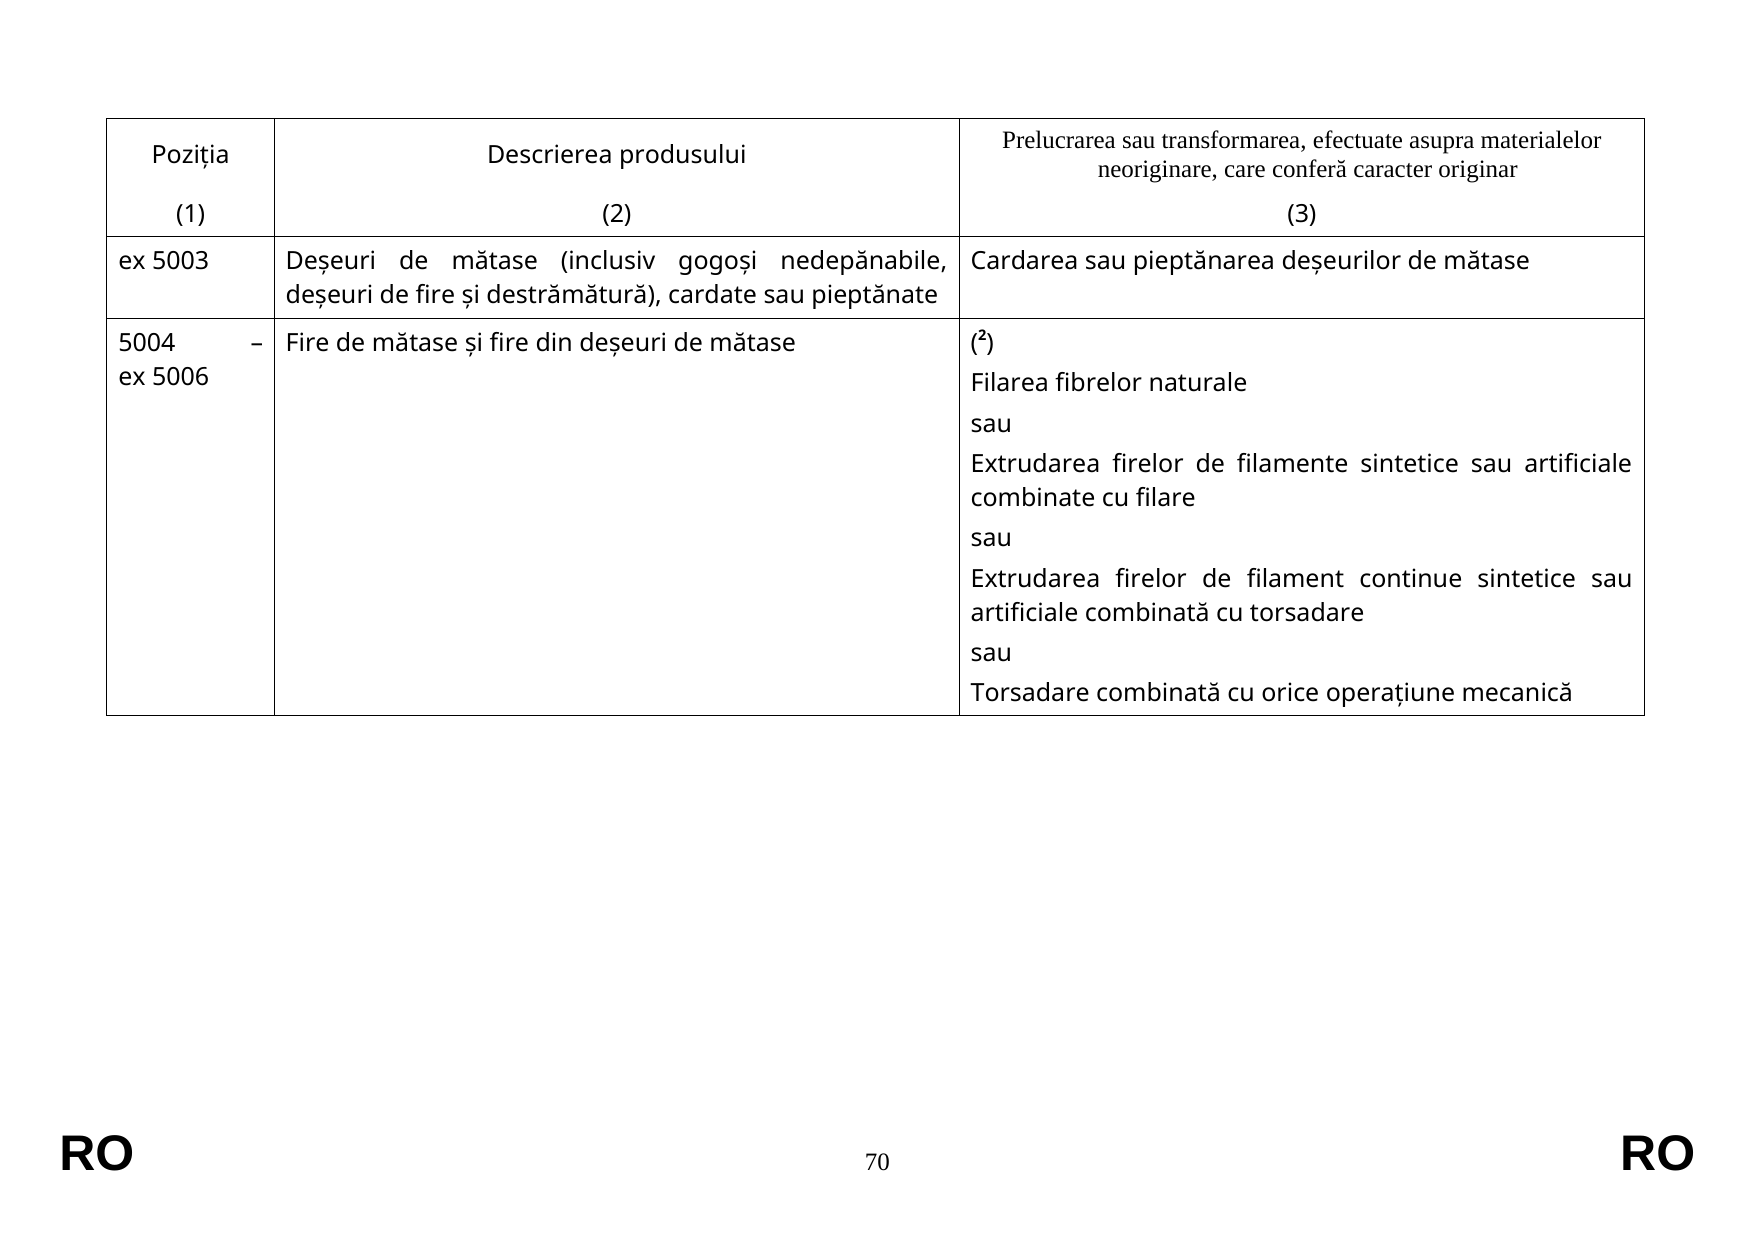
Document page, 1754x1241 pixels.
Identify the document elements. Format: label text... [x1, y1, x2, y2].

table_cell (2) [275, 189, 959, 236]
table_cell Fire de mătase și fire din deșeuri de mătase [275, 319, 959, 715]
table_cell ex 5003 [107, 237, 274, 317]
table_cell Cardarea sau pieptănarea deșeurilor de mătase [960, 237, 1644, 317]
table_cell 5004 – ex 5006 [107, 319, 274, 715]
table_header Poziția [107, 119, 274, 189]
table_cell (2) Filarea fibrelor naturale sau Extrudarea firelor de filamente sintetice sau artificiale combinate cu filare sau Extrudarea firelor de filament continue sintetice sau artificiale combinată cu torsadare sau Torsadare combinată cu orice operațiune mecanică [960, 319, 1644, 715]
table_cell Deșeuri de mătase (inclusiv gogoși nedepănabile, deșeuri de fire și destrămătură), cardate sau pieptănate [275, 237, 959, 317]
table_header Prelucrarea sau transformarea, efectuate asupra materialelor neoriginare, care conferă caracter originar [960, 119, 1644, 189]
table_header Descrierea produsului [275, 119, 959, 189]
table_cell (1) [107, 189, 274, 236]
table_cell (3) [960, 189, 1644, 236]
